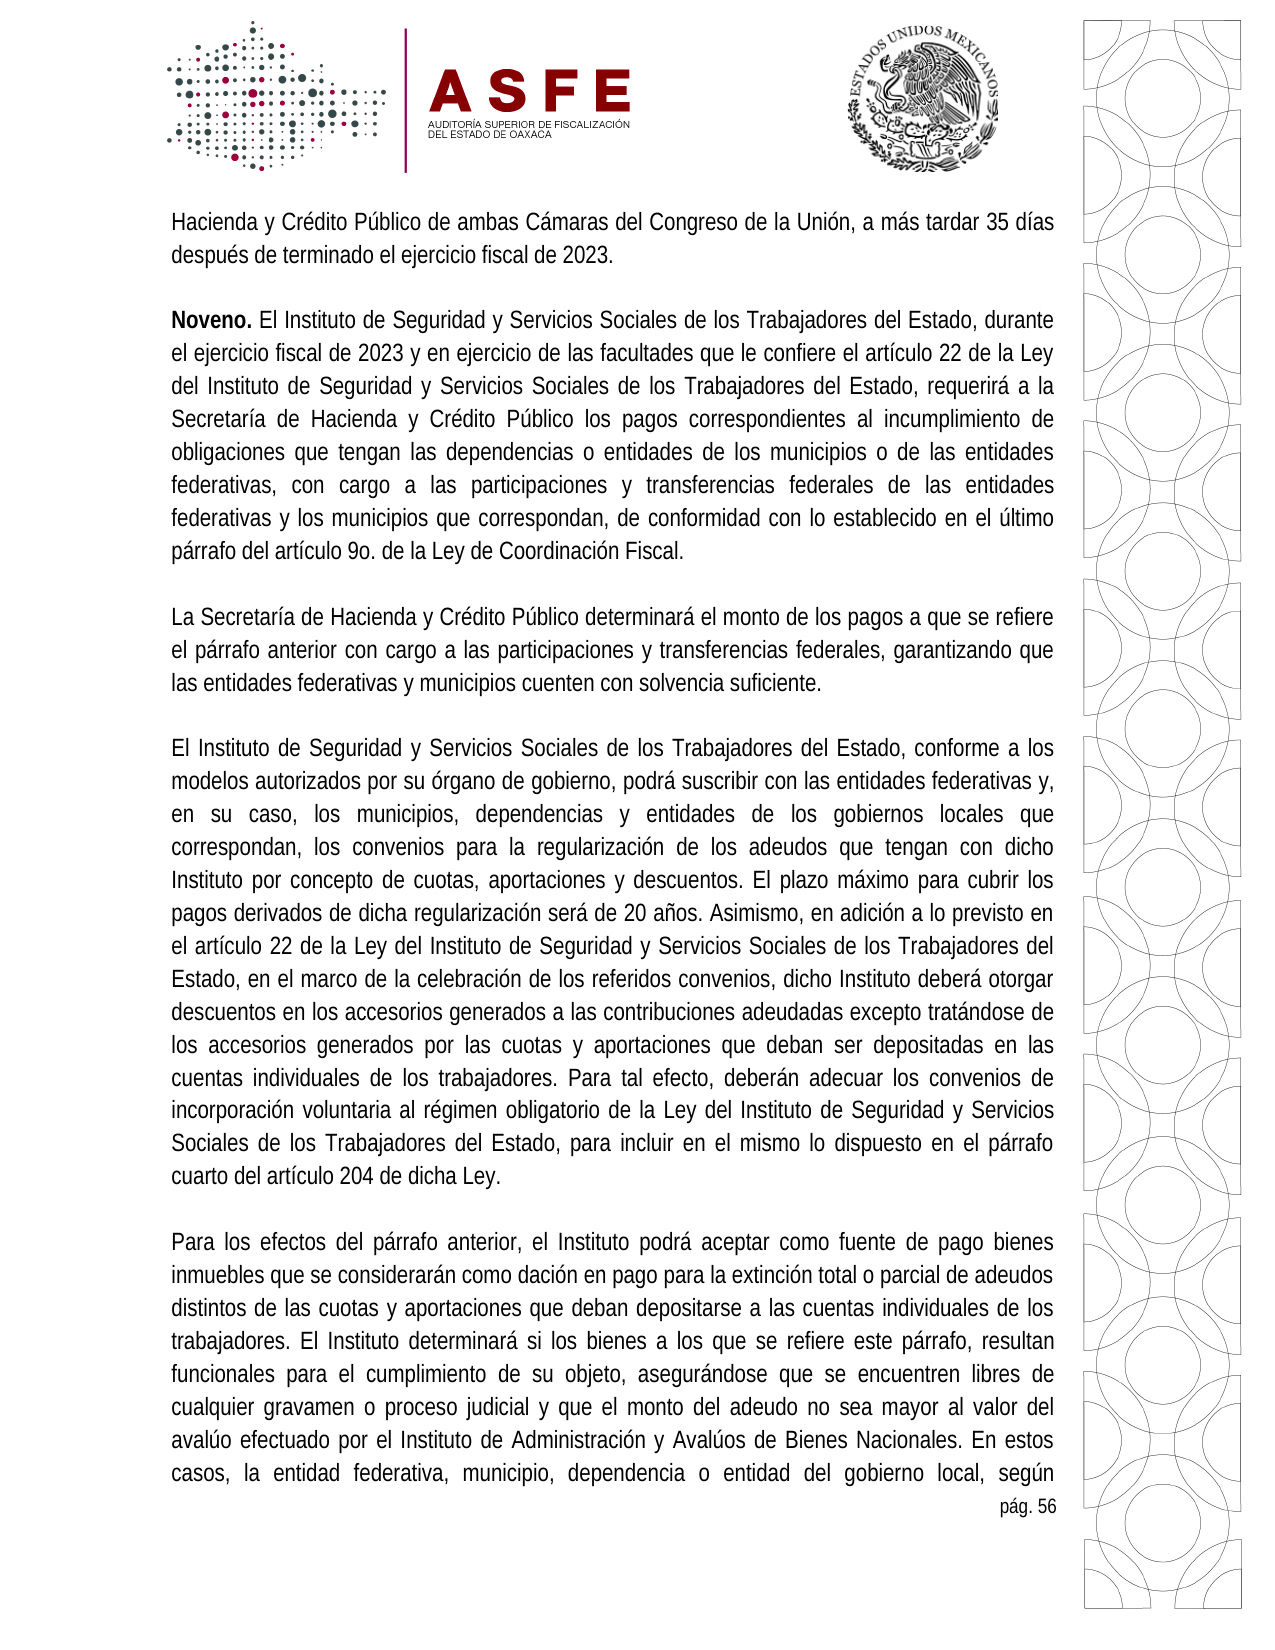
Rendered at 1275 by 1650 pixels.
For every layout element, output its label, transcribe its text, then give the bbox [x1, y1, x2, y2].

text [171, 1227, 1056, 1486]
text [171, 207, 1056, 268]
text Noveno. El Instituto de Seguridad y Servicios Sociales de los Trabajadores del Estado, durante el ejercicio fiscal de 2023 y en ejercicio de las facultades que le confiere el artículo 22 de la Ley del Instituto de Seguridad y Servicios Sociales de los Trabajadores del Estado, requerirá a la Secretaría de Hacienda y Crédito Público los pagos correspondientes al incumplimiento de obligaciones que tengan las dependencias o entidades de los municipios o de las entidades federativas, con cargo a las participaciones y transferencias federales de las entidades federativas y los municipios que correspondan, de conformidad con lo establecido en el último párrafo del artículo 9o. de la Ley de Coordinación Fiscal. [171, 306, 1056, 564]
text La Secretaría de Hacienda y Crédito Público determinará el monto de los pagos a que se refiere el párrafo anterior con cargo a las participaciones y transferencias federales, garantizando que las entidades federativas y municipios cuenten con solvencia suficiente. [171, 602, 1056, 696]
text El Instituto de Seguridad y Servicios Sociales de los Trabajadores del Estado, conforme a los modelos autorizados por su órgano de gobierno, podrá suscribir con las entidades federativas y, en su caso, los municipios, dependencias y entidades de los gobiernos locales que correspondan, los convenios para la regularización de los adeudos que tengan con dicho Instituto por concepto de cuotas, aportaciones y descuentos. El plazo máximo para cubrir los pagos derivados de dicha regularización será de 20 años. Asimismo, en adición a lo previsto en el artículo 22 de la Ley del Instituto de Seguridad y Servicios Sociales de los Trabajadores del Estado, en el marco de la celebración de los referidos convenios, dicho Instituto deberá otorgar descuentos en los accesorios generados a las contribuciones adeudadas excepto tratándose de los accesorios generados por las cuotas y aportaciones que deban ser depositadas en las cuentas individuales de los trabajadores. Para tal efecto, deberán adecuar los convenios de incorporación voluntaria al régimen obligatorio de la Ley del Instituto de Seguridad y Servicios Sociales de los Trabajadores del Estado, para incluir en el mismo lo dispuesto en el párrafo cuarto del artículo 204 de dicha Ley. [171, 733, 1056, 1190]
picture [167, 20, 1275, 1650]
